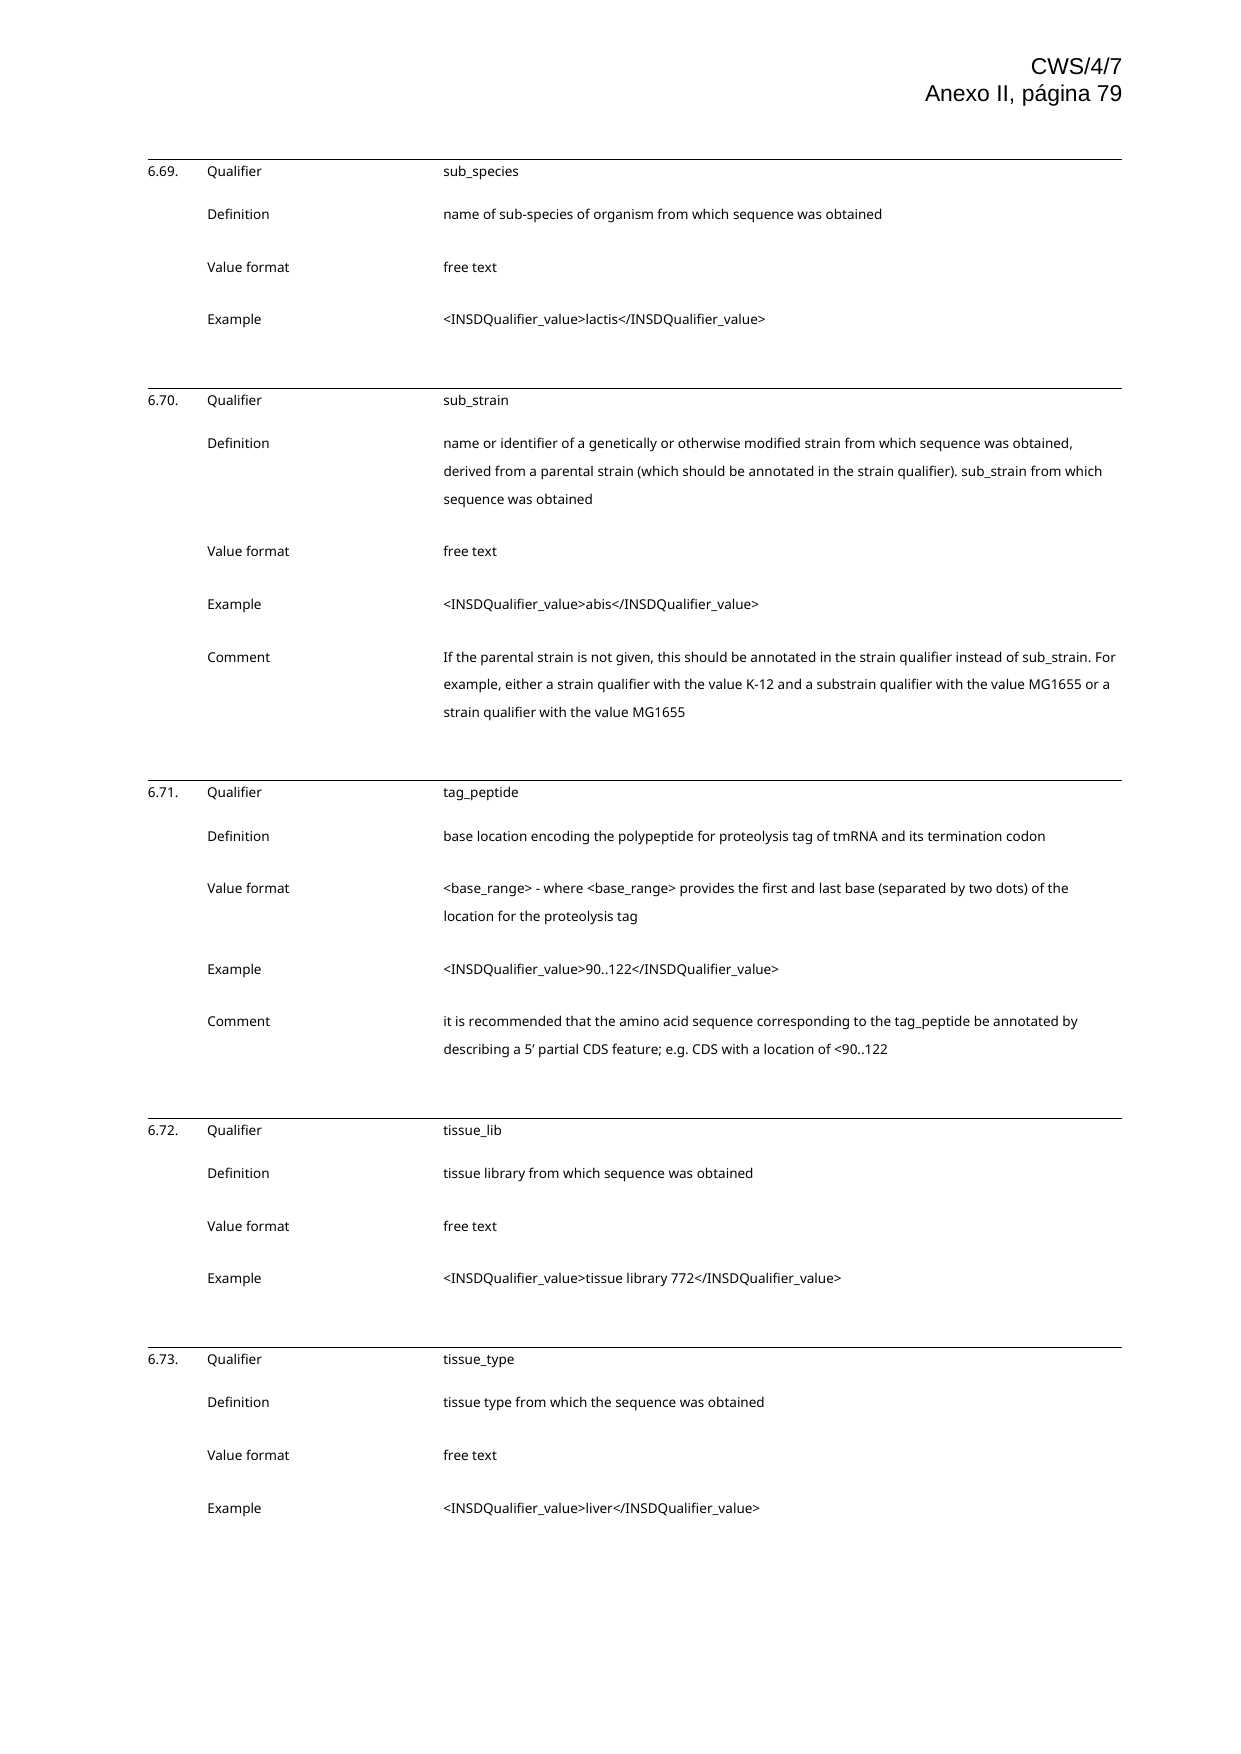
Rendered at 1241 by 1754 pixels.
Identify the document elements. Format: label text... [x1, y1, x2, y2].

text Definition name of sub-species of organism from which sequence was obtained [207, 205, 1122, 223]
list 6.72. Qualifier tissue_lib [148, 1119, 1122, 1139]
text Value format <base_range> - where <base_range> provides the first and last base (separated by two dots) of the location for the proteolysis tag [207, 879, 1122, 926]
text Value format free text [207, 1446, 1122, 1464]
text Example <INSDQualifier_value>tissue library 772</INSDQualifier_value> [207, 1269, 1122, 1288]
text Definition tissue library from which sequence was obtained [207, 1164, 1122, 1182]
text Definition tissue type from which the sequence was obtained [207, 1393, 1122, 1412]
text Definition base location encoding the polypeptide for proteolysis tag of tmRNA and its termination codon [207, 827, 1122, 845]
text Example <INSDQualifier_value>lactis</INSDQualifier_value> [207, 310, 1122, 329]
text Comment it is recommended that the amino acid sequence corresponding to the tag_peptide be annotated by describing a 5’ partial CDS feature; e.g. CDS with a location of <90..122 [207, 1012, 1122, 1058]
text Example <INSDQualifier_value>90..122</INSDQualifier_value> [207, 960, 1122, 978]
list 6.71. Qualifier tag_peptide [148, 781, 1122, 802]
list 6.73. Qualifier tissue_type [148, 1348, 1122, 1368]
text Value format free text [207, 1217, 1122, 1235]
list 6.69. Qualifier sub_species [148, 160, 1122, 180]
text Example <INSDQualifier_value>abis</INSDQualifier_value> [207, 595, 1122, 613]
text Value format free text [207, 258, 1122, 276]
text Definition name or identifier of a genetically or otherwise modified strain from which sequence was obtained, derived from a parental strain (which should be annotated in the strain qualifier). sub_strain from which sequence was obtained [207, 434, 1122, 508]
text Example <INSDQualifier_value>liver</INSDQualifier_value> [207, 1499, 1122, 1517]
text Comment If the parental strain is not given, this should be annotated in the strain qualifier instead of sub_strain. For example, either a strain qualifier with the value K-12 and a substrain qualifier with the value MG1655 or a strain qualifier with the value MG1655 [207, 647, 1122, 721]
text Value format free text [207, 542, 1122, 561]
list 6.70. Qualifier sub_strain [148, 389, 1122, 409]
